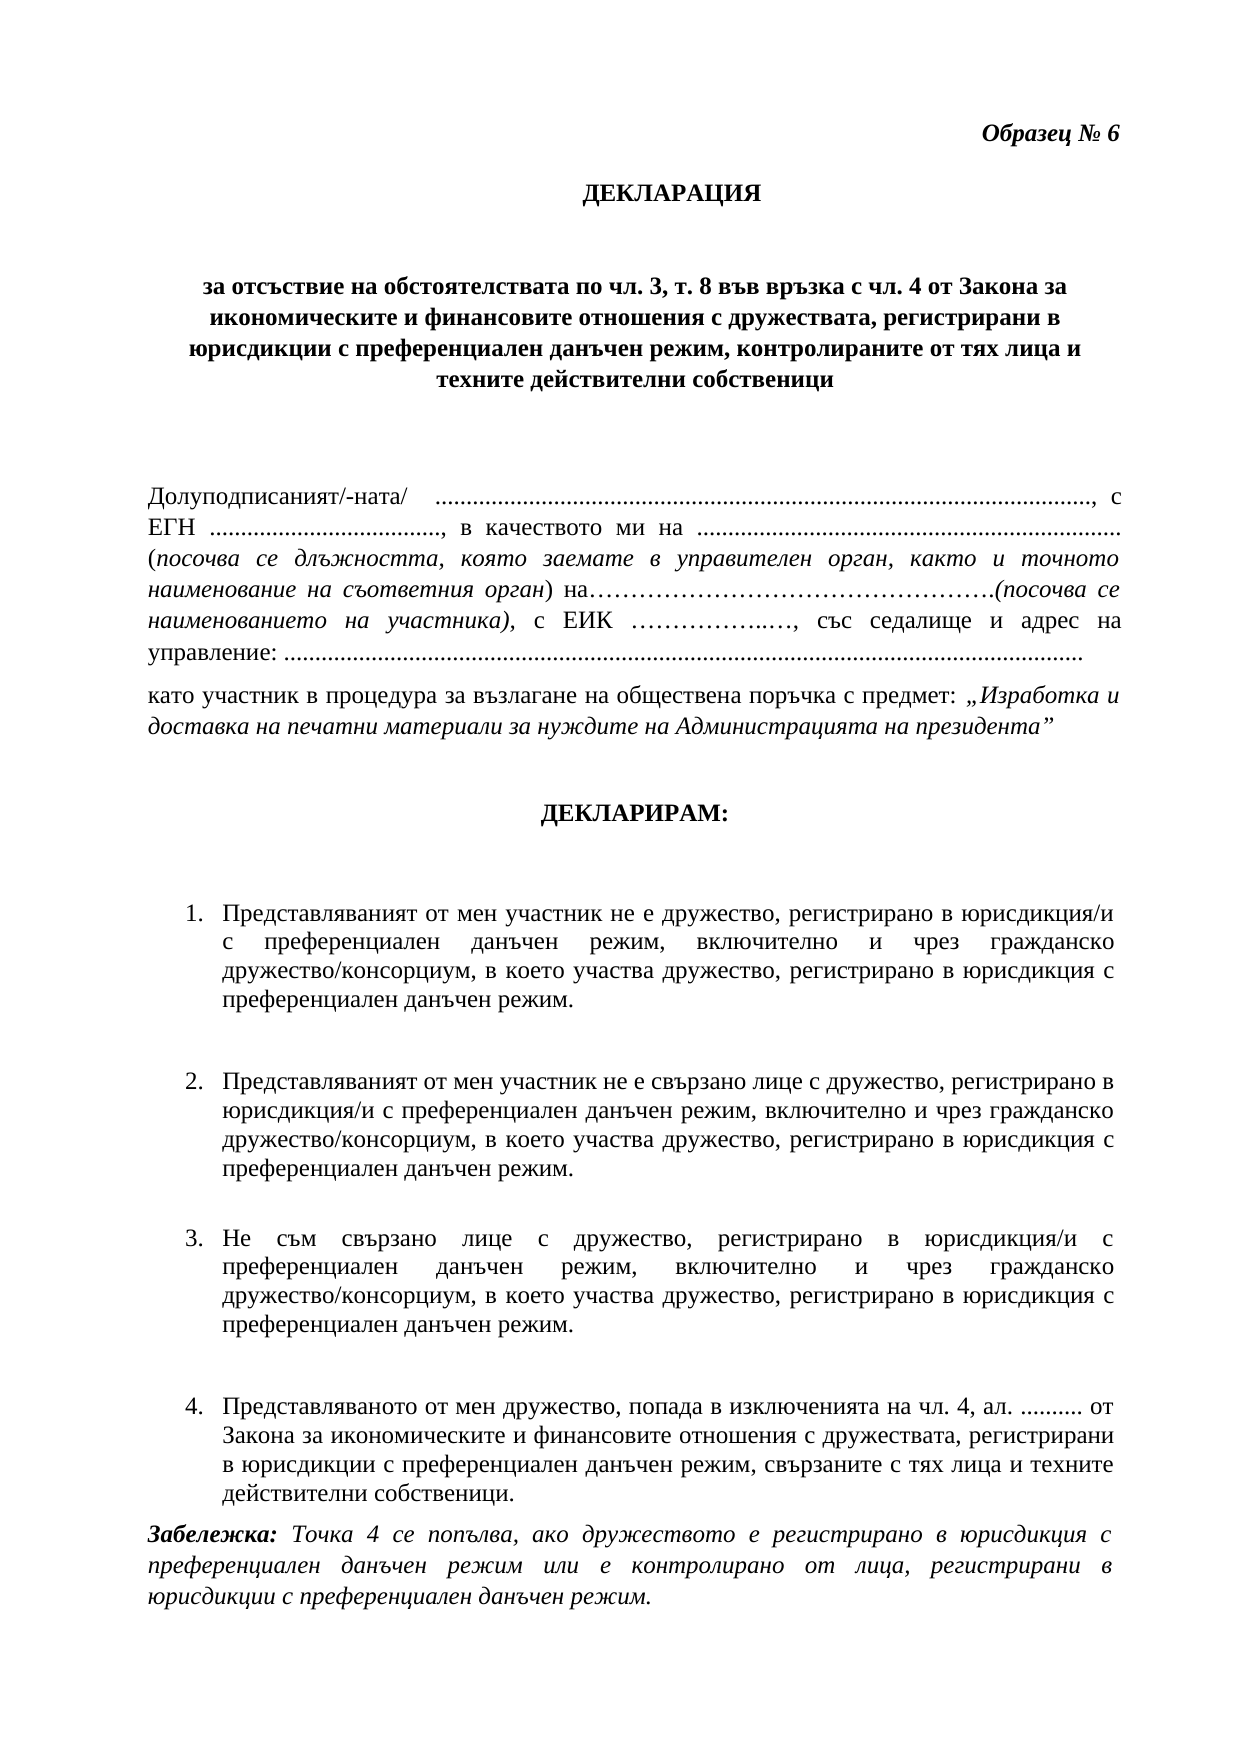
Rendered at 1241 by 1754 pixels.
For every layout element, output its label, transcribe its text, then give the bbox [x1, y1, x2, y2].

text Забележка: Точка 4 се попълва, ако дружеството е регистрирано в юрисдикция с преференциален данъчен режим или е контролирано от лица, регистрирани в юрисдикции с преференциален данъчен режим. [148, 1519, 1115, 1610]
list Представляваният от мен участник не е дружество, регистрирано в юрисдикция/и с преференциален данъчен режим, включително и чрез гражданско дружество/консорциум, в което участва дружество, регистрирано в юрисдикция с преференциален данъчен режим. [185, 898, 1115, 1013]
list Не съм свързано лице с дружество, регистрирано в юрисдикция/и с преференциален данъчен режим, включително и чрез гражданско дружество/консорциум, в което участва дружество, регистрирано в юрисдикция с преференциален данъчен режим. [185, 1223, 1115, 1338]
text ДЕКЛАРАЦИЯ [148, 178, 1122, 207]
list Представляваното от мен дружество, попада в изключенията на чл. 4, ал. .......... от Закона за икономическите и финансовите отношения с дружествата, регистрирани в юрисдикции с преференциален данъчен режим, свързаните с тях лица и техните действителни собственици. [185, 1391, 1115, 1506]
text за отсъствие на обстоятелствата по чл. 3, т. 8 във връзка с чл. 4 от Закона за икономическите и финансовите отношения с дружествата, регистрирани в юрисдикции с преференциален данъчен режим, контролираните от тях лица и техните действителни собственици [148, 271, 1122, 393]
text като участник в процедура за възлагане на обществена поръчка с предмет: „Изработка и доставка на печатни материали за нуждите на Администрацията на президента” [148, 680, 1122, 740]
text Образец № 6 [148, 118, 1122, 147]
text ДЕКЛАРИРАМ: [148, 798, 1122, 827]
list Представляваният от мен участник не е свързано лице с дружество, регистрирано в юрисдикция/и с преференциален данъчен режим, включително и чрез гражданско дружество/консорциум, в което участва дружество, регистрирано в юрисдикция с преференциален данъчен режим. [185, 1066, 1115, 1181]
text Долуподписаният/-ната/ ........................................................................................................., с ЕГН ....................................., в качеството ми на .................................................................... (посочва се длъжността, която заемате в управителен орган, както и точното наименование на съответния орган) на………………………………………….(посочва се наименованието на участника), с ЕИК ……………..…, със седалище и адрес на управление: ................................................................................................................................ [148, 481, 1122, 665]
